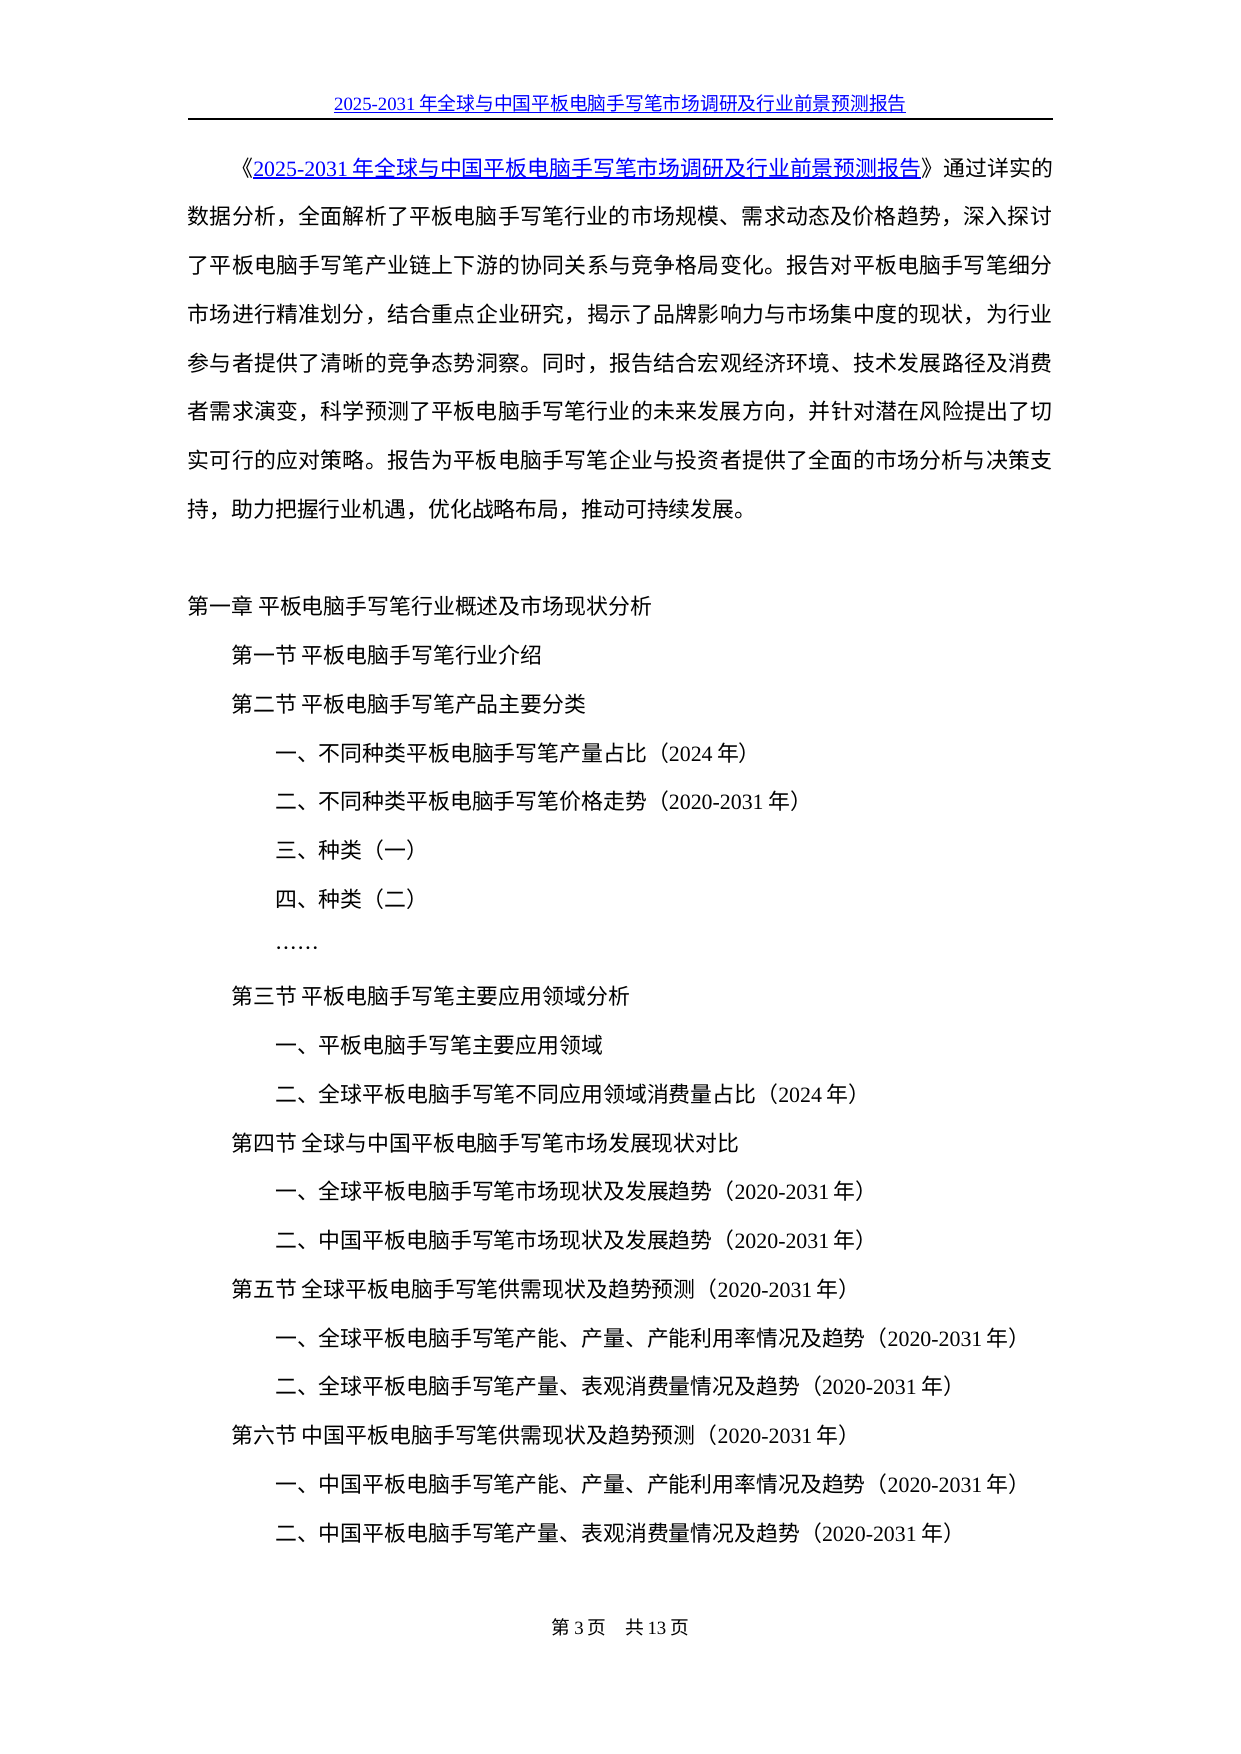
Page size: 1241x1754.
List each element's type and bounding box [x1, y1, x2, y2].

text [187, 150, 1053, 1548]
